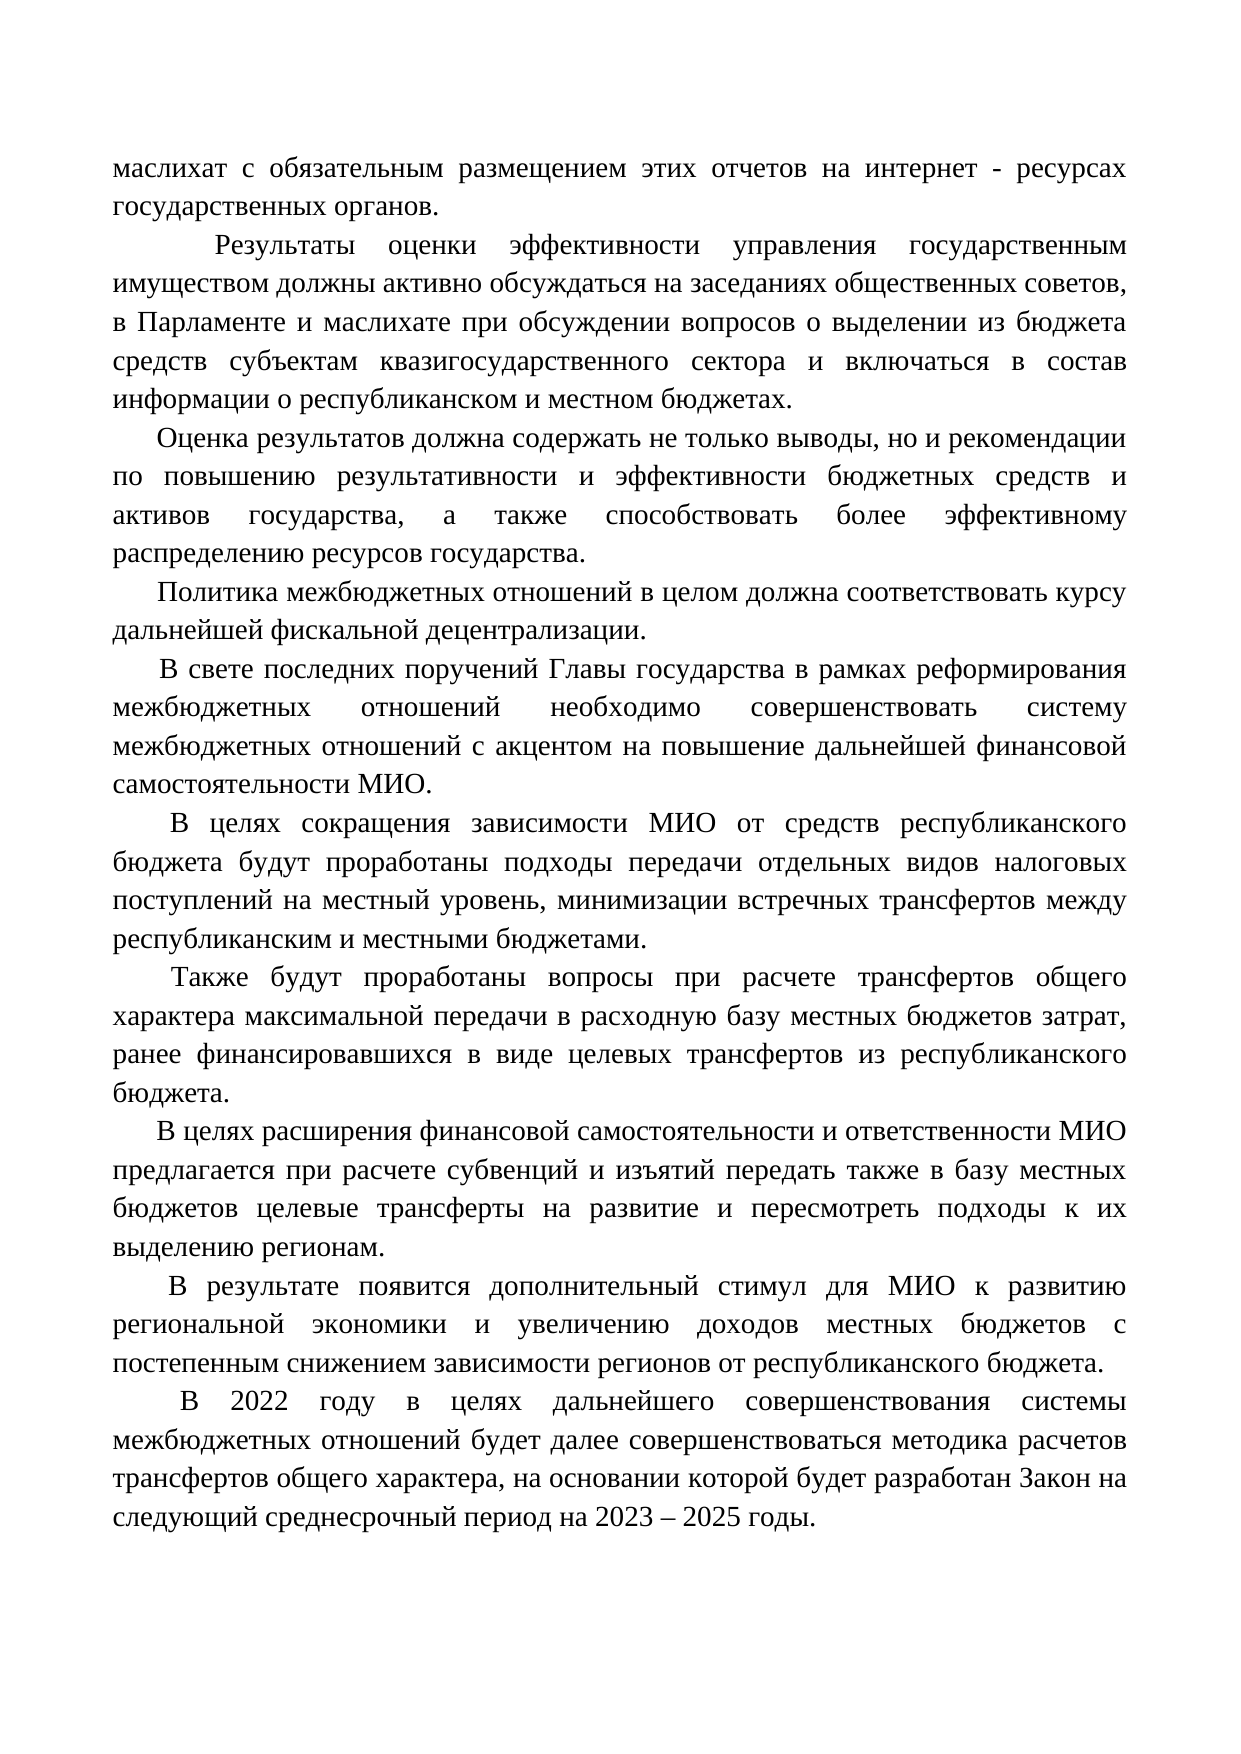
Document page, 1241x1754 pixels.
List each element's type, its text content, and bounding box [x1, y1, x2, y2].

text Также будут проработаны вопросы при расчете трансфертов общего характера максимальной передачи в расходную базу местных бюджетов затрат, ранее финансировавшихся в виде целевых трансфертов из республиканского бюджета. [112, 959, 1128, 1108]
text Результаты оценки эффективности управления государственным имуществом должны активно обсуждаться на заседаниях общественных советов, в Парламенте и маслихате при обсуждении вопросов о выделении из бюджета средств субъектам квазигосударственного сектора и включаться в состав информации о республиканском и местном бюджетах. [112, 227, 1128, 415]
text Политика межбюджетных отношений в целом должна соответствовать курсу дальнейшей фискальной децентрализации. [112, 574, 1128, 646]
text В 2022 году в целях дальнейшего совершенствования системы межбюджетных отношений будет далее совершенствоваться методика расчетов трансфертов общего характера, на основании которой будет разработан Закон на следующий среднесрочный период на 2023 – 2025 годы. [112, 1383, 1128, 1532]
text В целях сокращения зависимости МИО от средств республиканского бюджета будут проработаны подходы передачи отдельных видов налоговых поступлений на местный уровень, минимизации встречных трансфертов между республиканским и местными бюджетами. [112, 805, 1128, 954]
text В результате появится дополнительный стимул для МИО к развитию региональной экономики и увеличению доходов местных бюджетов с постепенным снижением зависимости регионов от республиканского бюджета. [112, 1268, 1128, 1378]
text В целях расширения финансовой самостоятельности и ответственности МИО предлагается при расчете субвенций и изъятий передать также в базу местных бюджетов целевые трансферты на развитие и пересмотреть подходы к их выделению регионам. [112, 1113, 1128, 1263]
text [112, 150, 1128, 222]
text В свете последних поручений Главы государства в рамках реформирования межбюджетных отношений необходимо совершенствовать систему межбюджетных отношений с акцентом на повышение дальнейшей финансовой самостоятельности МИО. [112, 651, 1128, 800]
text Оценка результатов должна содержать не только выводы, но и рекомендации по повышению результативности и эффективности бюджетных средств и активов государства, а также способствовать более эффективному распределению ресурсов государства. [112, 420, 1128, 569]
